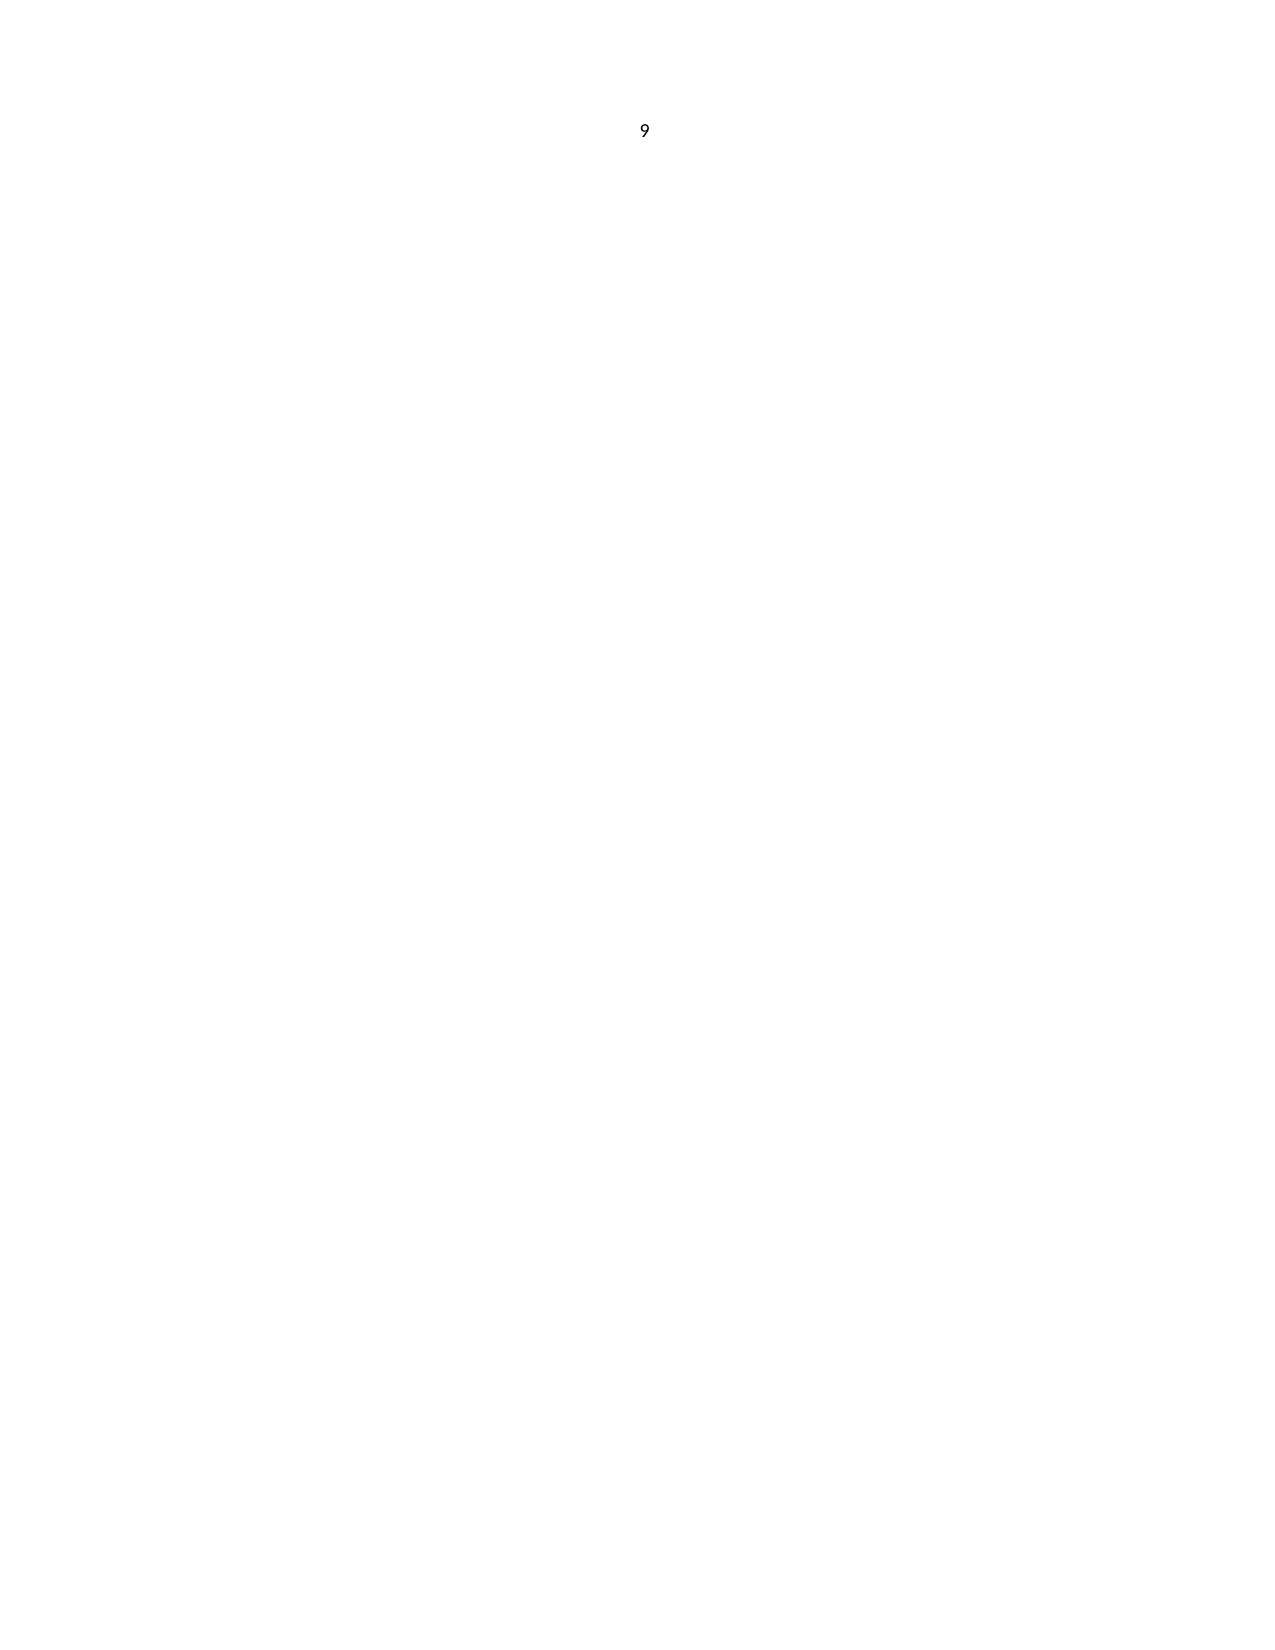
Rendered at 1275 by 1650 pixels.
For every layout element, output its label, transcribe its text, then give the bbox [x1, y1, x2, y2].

text 9 [639, 118, 1188, 142]
